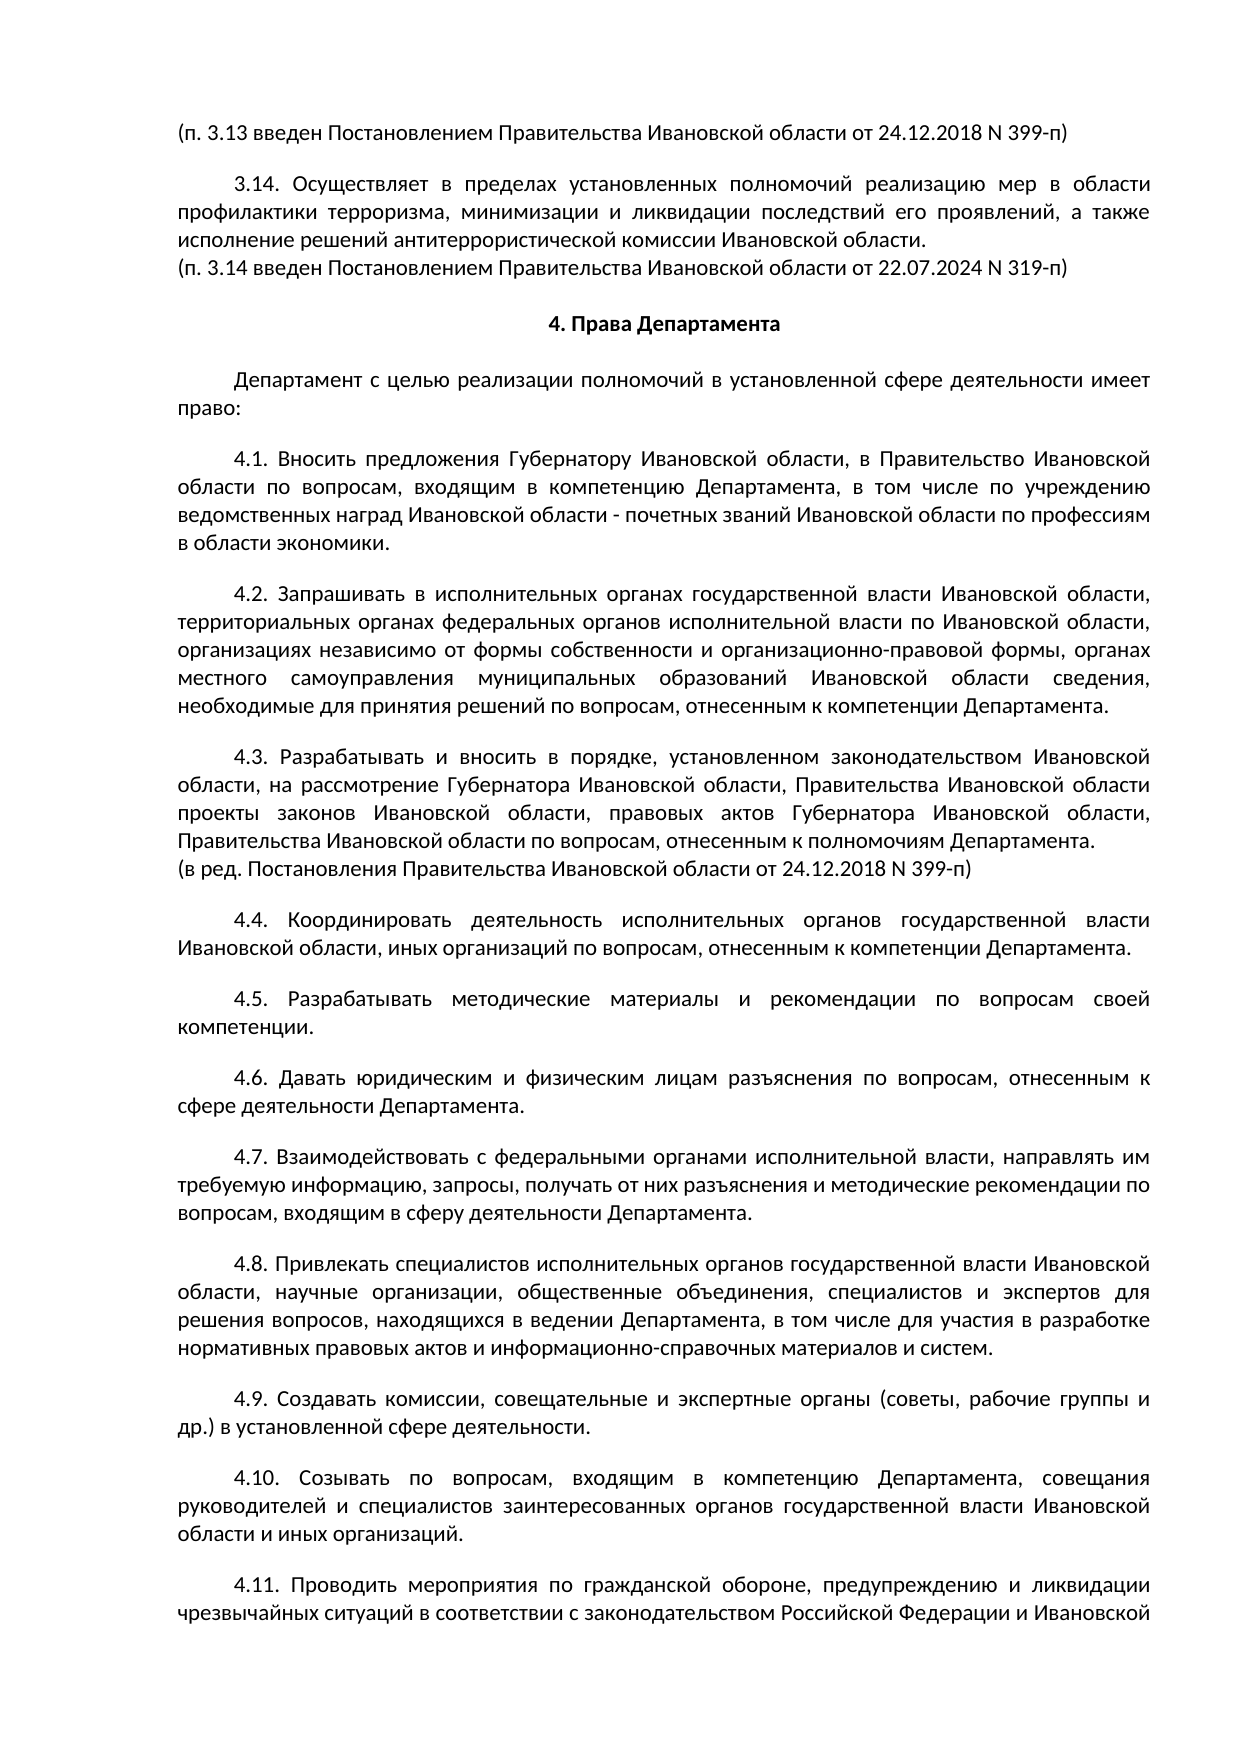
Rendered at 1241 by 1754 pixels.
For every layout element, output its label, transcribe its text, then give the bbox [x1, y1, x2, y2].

text 4.3. Разрабатывать и вносить в порядке, установленном законодательством Ивановской области, на рассмотрение Губернатора Ивановской области, Правительства Ивановской области проекты законов Ивановской области, правовых актов Губернатора Ивановской области, Правительства Ивановской области по вопросам, отнесенным к полномочиям Департамента. [177, 742, 1152, 854]
text (в ред. Постановления Правительства Ивановской области от 24.12.2018 N 399-п) [177, 854, 1152, 882]
text 4.8. Привлекать специалистов исполнительных органов государственной власти Ивановской области, научные организации, общественные объединения, специалистов и экспертов для решения вопросов, находящихся в ведении Департамента, в том числе для участия в разработке нормативных правовых актов и информационно-справочных материалов и систем. [177, 1249, 1152, 1361]
text 4.9. Создавать комиссии, совещательные и экспертные органы (советы, рабочие группы и др.) в установленной сфере деятельности. [177, 1384, 1152, 1440]
text 4.2. Запрашивать в исполнительных органах государственной власти Ивановской области, территориальных органах федеральных органов исполнительной власти по Ивановской области, организациях независимо от формы собственности и организационно-правовой формы, органах местного самоуправления муниципальных образований Ивановской области сведения, необходимые для принятия решений по вопросам, отнесенным к компетенции Департамента. [177, 579, 1152, 719]
text 4.4. Координировать деятельность исполнительных органов государственной власти Ивановской области, иных организаций по вопросам, отнесенным к компетенции Департамента. [177, 905, 1152, 961]
text 4.7. Взаимодействовать с федеральными органами исполнительной власти, направлять им требуемую информацию, запросы, получать от них разъяснения и методические рекомендации по вопросам, входящим в сферу деятельности Департамента. [177, 1142, 1152, 1226]
text 4.5. Разрабатывать методические материалы и рекомендации по вопросам своей компетенции. [177, 984, 1152, 1040]
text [177, 1570, 1152, 1626]
text 4.10. Созывать по вопросам, входящим в компетенцию Департамента, совещания руководителей и специалистов заинтересованных органов государственной власти Ивановской области и иных организаций. [177, 1463, 1152, 1547]
text Департамент с целью реализации полномочий в установленной сфере деятельности имеет право: [177, 365, 1152, 421]
text (п. 3.14 введен Постановлением Правительства Ивановской области от 22.07.2024 N 319-п) [177, 253, 1152, 281]
text 3.14. Осуществляет в пределах установленных полномочий реализацию мер в области профилактики терроризма, минимизации и ликвидации последствий его проявлений, а также исполнение решений антитеррористической комиссии Ивановской области. [177, 169, 1152, 253]
title 4. Права Департамента [177, 309, 1152, 337]
text 4.1. Вносить предложения Губернатору Ивановской области, в Правительство Ивановской области по вопросам, входящим в компетенцию Департамента, в том числе по учреждению ведомственных наград Ивановской области - почетных званий Ивановской области по профессиям в области экономики. [177, 444, 1152, 556]
text 4.6. Давать юридическим и физическим лицам разъяснения по вопросам, отнесенным к сфере деятельности Департамента. [177, 1063, 1152, 1119]
text (п. 3.13 введен Постановлением Правительства Ивановской области от 24.12.2018 N 399-п) [177, 118, 1152, 146]
